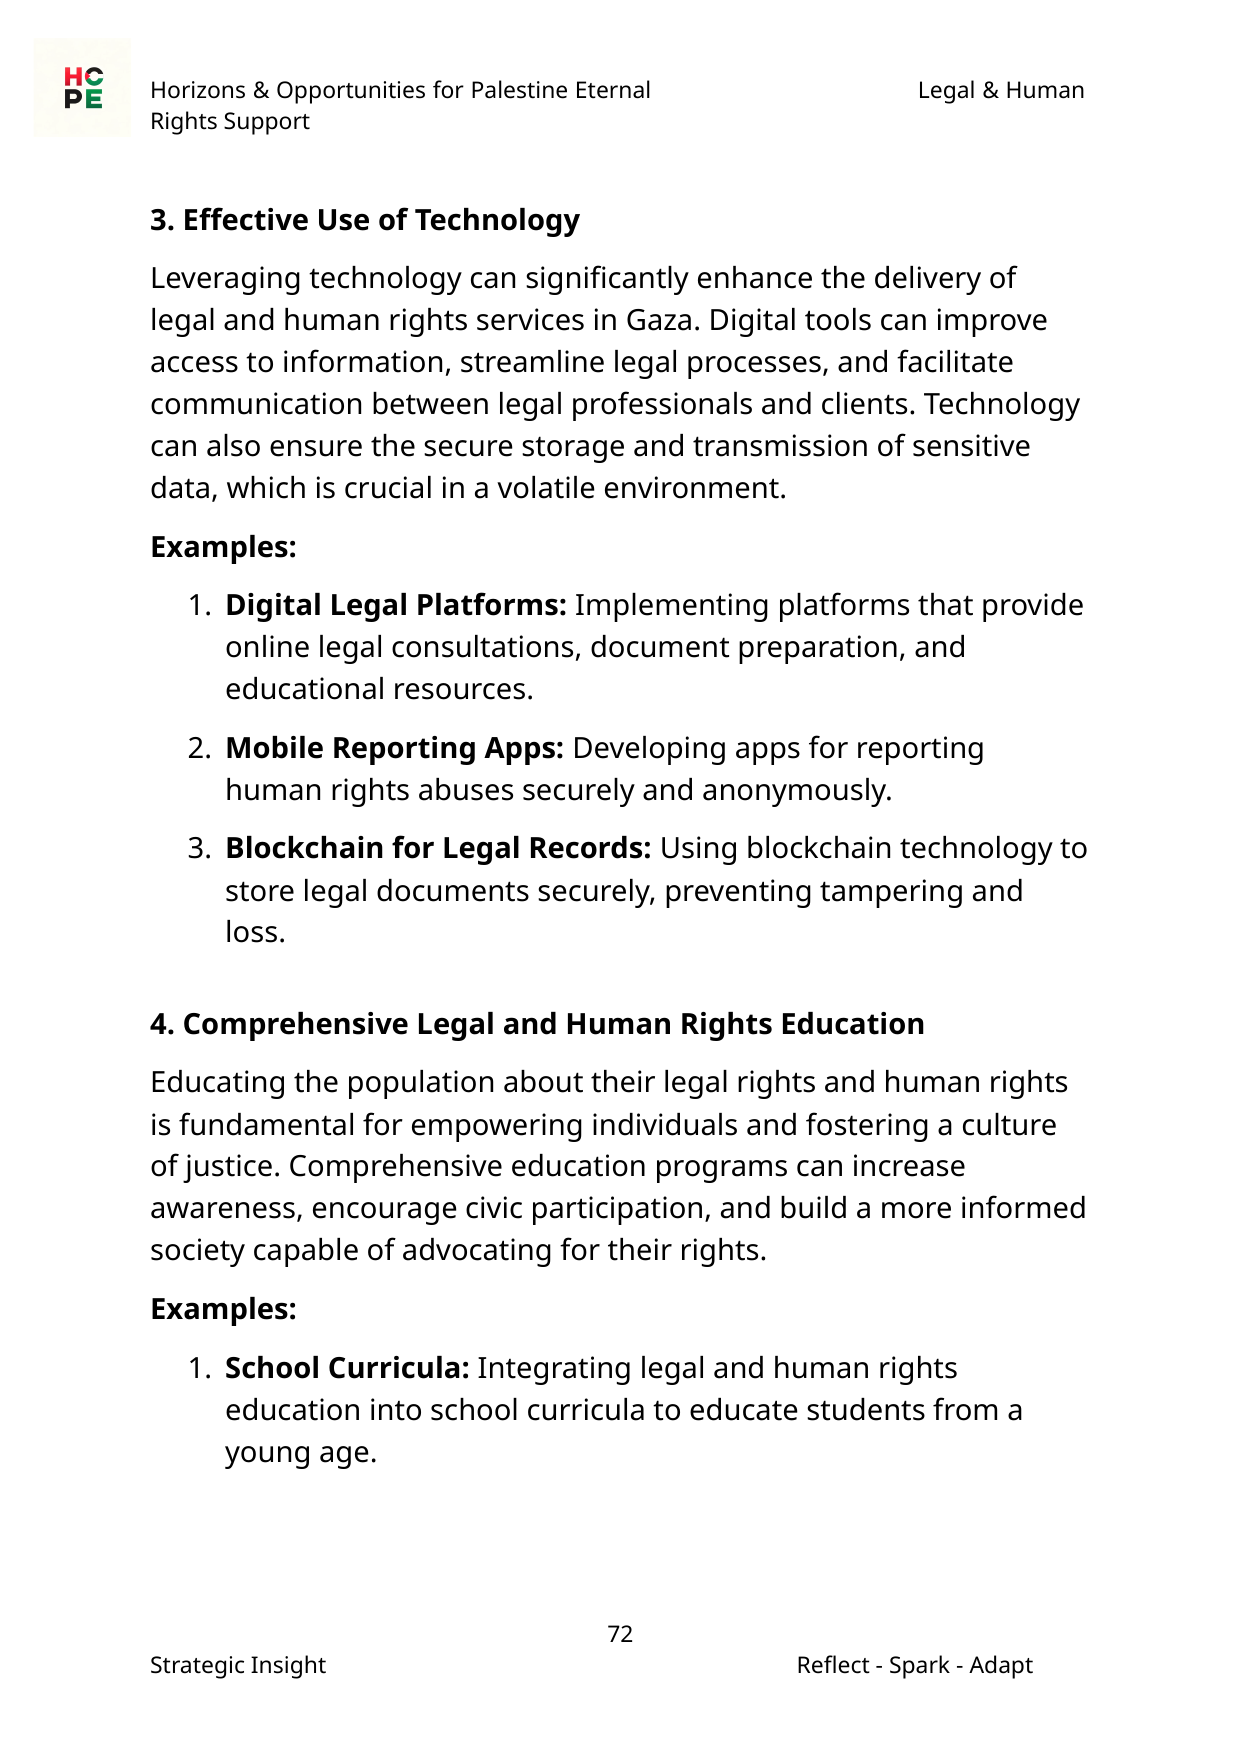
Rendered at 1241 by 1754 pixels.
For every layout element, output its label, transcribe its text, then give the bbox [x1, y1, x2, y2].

text 3. Effective Use of Technology [150, 199, 1090, 238]
list Mobile Reporting Apps: Developing apps for reporting human rights abuses securely and anonymously. [187, 727, 1090, 809]
text Examples: [150, 1288, 1090, 1328]
list School Curricula: Integrating legal and human rights education into school curricula to educate students from a young age. [187, 1347, 1090, 1471]
text 4. Comprehensive Legal and Human Rights Education [150, 1003, 1090, 1043]
list Digital Legal Platforms: Implementing platforms that provide online legal consultations, document preparation, and educational resources. [187, 584, 1090, 708]
text Educating the population about their legal rights and human rights is fundamental for empowering individuals and fostering a culture of justice. Comprehensive education programs can increase awareness, encourage civic participation, and build a more informed society capable of advocating for their rights. [150, 1062, 1090, 1269]
list Blockchain for Legal Records: Using blockchain technology to store legal documents securely, preventing tampering and loss. [187, 828, 1090, 984]
text Examples: [150, 526, 1090, 566]
text Leveraging technology can significantly enhance the delivery of legal and human rights services in Gaza. Digital tools can improve access to information, streamline legal processes, and facilitate communication between legal professionals and clients. Technology can also ensure the secure storage and transmission of sensitive data, which is crucial in a volatile environment. [150, 257, 1090, 507]
picture [33, 38, 132, 137]
